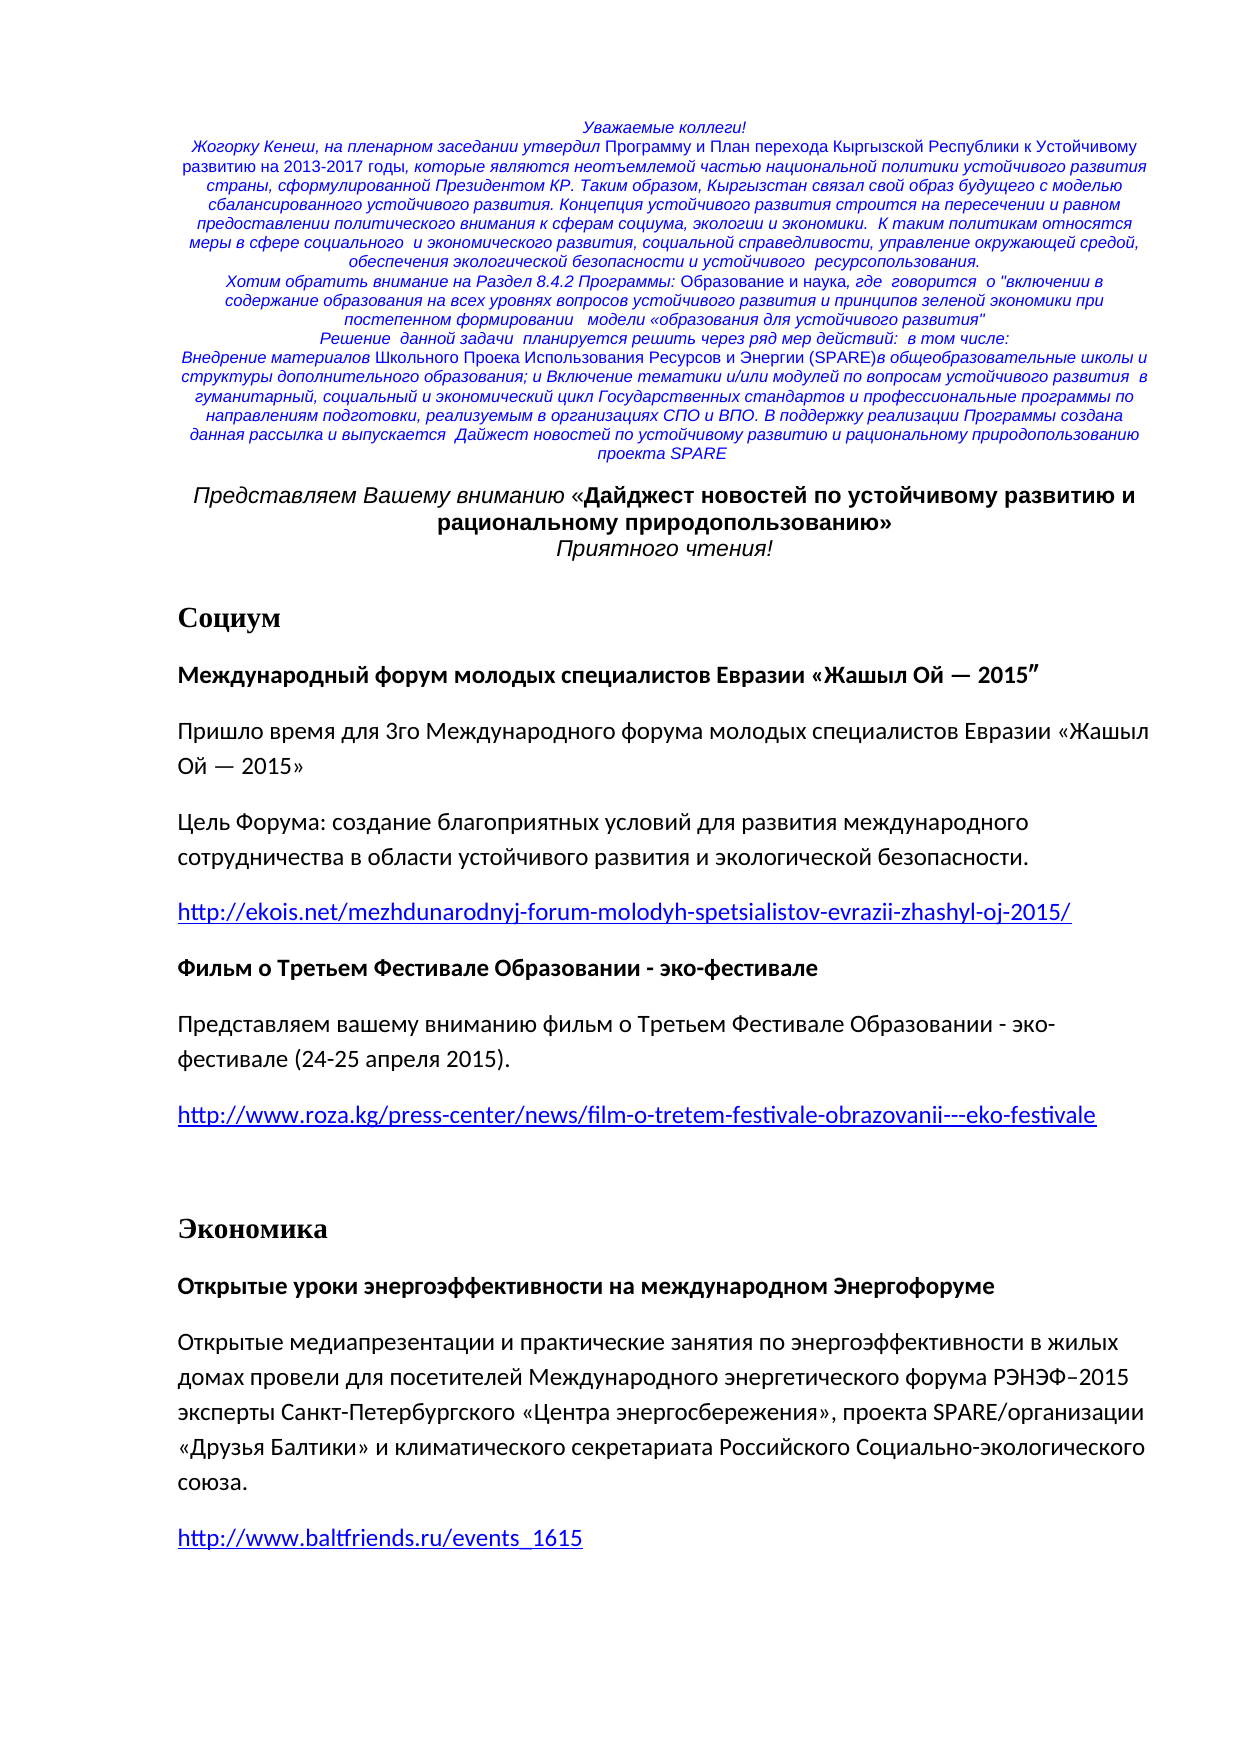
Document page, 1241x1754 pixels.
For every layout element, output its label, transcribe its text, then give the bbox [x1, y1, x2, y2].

text Цель Форума: создание благоприятных условий для развития международного сотрудничества в области устойчивого развития и экологической безопасности. [177, 806, 1152, 871]
text Представляем вашему вниманию фильм о Третьем Фестивале Образовании - эко-фестивале (24-25 апреля 2015). [177, 1008, 1152, 1074]
text http://www.roza.kg/press-center/news/film-o-tretem-festivale-obrazovanii---eko-festivale [177, 1099, 1152, 1129]
text Международный форум молодых специалистов Евразии «Жашыл Ой — 2015″ [177, 659, 1152, 689]
text Социум [177, 600, 1152, 633]
text Фильм о Третьем Фестивале Образовании - эко-фестивале [177, 952, 1152, 983]
text Представляем Вашему вниманию «Дайджест новостей по устойчивому развитию и рациональному природопользованию» [177, 482, 1152, 535]
text Уважаемые коллеги! [177, 118, 1152, 137]
text Экономика [177, 1211, 1152, 1244]
text Приятного чтения! [177, 535, 1152, 561]
text Пришло время для 3го Международного форума молодых специалистов Евразии «Жашыл Ой — 2015» [177, 715, 1152, 780]
text http://www.baltfriends.ru/events_1615 [177, 1522, 1152, 1552]
text Открытые медиапрезентации и практические занятия по энергоэффективности в жилых домах провели для посетителей Международного энергетического форума РЭНЭФ–2015 эксперты Санкт-Петербургского «Центра энергосбережения», проекта SPARE/организации «Друзья Балтики» и климатического секретариата Российского Социально-экологического союза. [177, 1326, 1152, 1496]
text http://ekois.net/mezhdunarodnyj-forum-molodyh-spetsialistov-evrazii-zhashyl-oj-2015/ [177, 897, 1152, 927]
text Открытые уроки энергоэффективности на международном Энергофоруме [177, 1270, 1152, 1301]
text Внедрение материалов Школьного Проека Использования Ресурсов и Энергии (SPARE)в общеобразовательные школы и структуры дополнительного образования; и Включение тематики и/или модулей по вопросам устойчивого развития в гуманитарный, социальный и экономический цикл Государственных стандартов и профессиональные программы по направлениям подготовки, реализуемым в организациях СПО и ВПО. В поддержку реализации Программы создана данная рассылка и выпускается Дайжест новостей по устойчивому развитию и рациональному природопользованию проекта SPARE [177, 348, 1152, 463]
text Жогорку Кенеш, на пленарном заседании утвердил Программу и План перехода Кыргызской Республики к Устойчивому развитию на 2013-2017 годы, которые являются неотъемлемой частью национальной политики устойчивого развития страны, сформулированной Президентом КР. Таким образом, Кыргызстан связал свой образ будущего с моделью сбалансированного устойчивого развития. Концепция устойчивого развития строится на пересечении и равном предоставлении политического внимания к сферам социума, экологии и экономики. К таким политикам относятся меры в сфере социального и экономического развития, социальной справедливости, управление окружающей средой, обеспечения экологической безопасности и устойчивого ресурсопользования. Хотим обратить внимание на Раздел 8.4.2 Программы: Образование и наука, где говорится о "включении в содержание образования на всех уровнях вопросов устойчивого развития и принципов зеленой экономики при постепенном формировании модели «образования для устойчивого развития" Решение данной задачи планируется решить через ряд мер действий: в том числе: [177, 137, 1152, 348]
